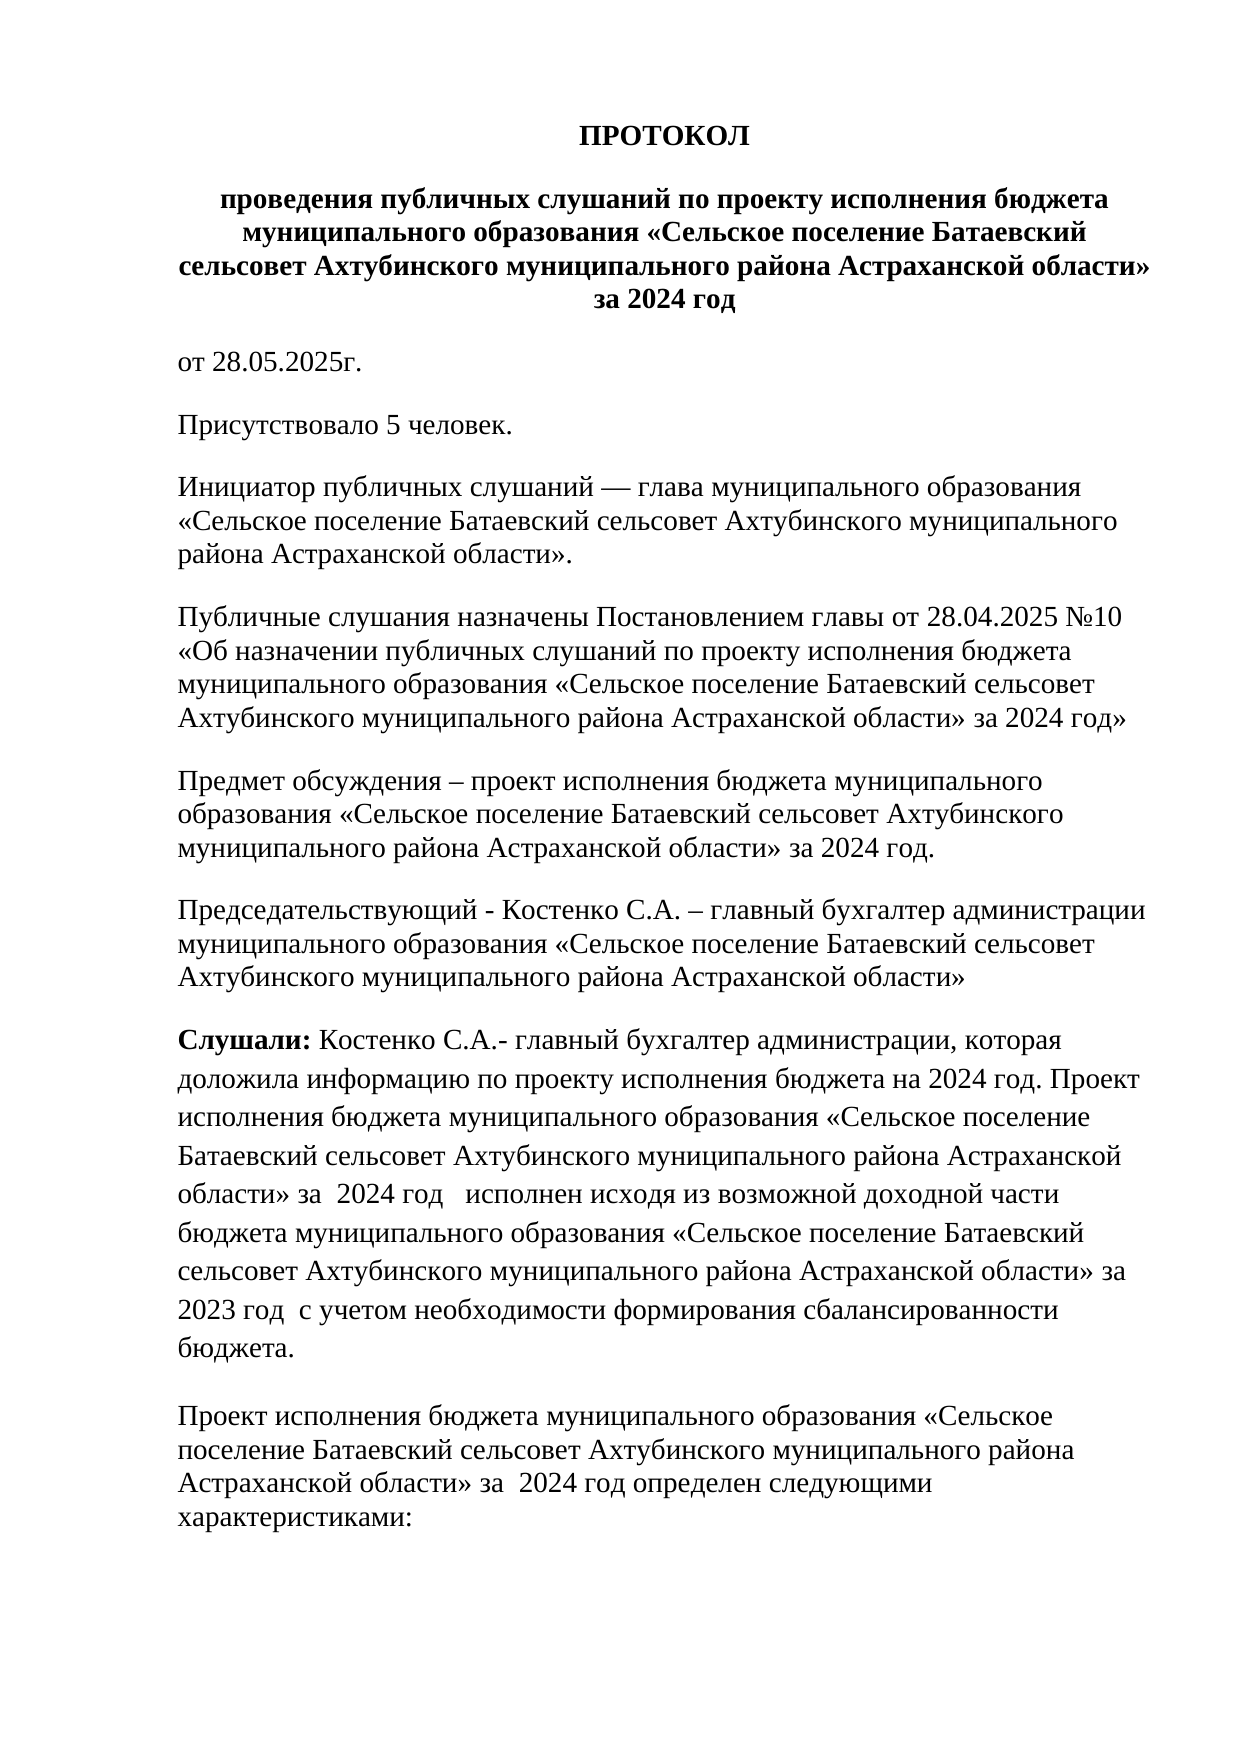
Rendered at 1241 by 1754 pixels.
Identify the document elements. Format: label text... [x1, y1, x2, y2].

text проведения публичных слушаний по проекту исполнения бюджета муниципального образования «Сельское поселение Батаевский сельсовет Ахтубинского муниципального района Астраханской области» за 2024 год [177, 181, 1152, 315]
text от 28.05.2025г. [177, 344, 1152, 378]
text Проект исполнения бюджета муниципального образования «Сельское поселение Батаевский сельсовет Ахтубинского муниципального района Астраханской области» за 2024 год определен следующими характеристиками: [177, 1398, 1152, 1532]
text Присутствовало 5 человек. [177, 407, 1152, 440]
text Публичные слушания назначены Постановлением главы от 28.04.2025 №10 «Об назначении публичных слушаний по проекту исполнения бюджета муниципального образования «Сельское поселение Батаевский сельсовет Ахтубинского муниципального района Астраханской области» за 2024 год» [177, 599, 1152, 733]
text Слушали: Костенко С.А.- главный бухгалтер администрации, которая доложила информацию по проекту исполнения бюджета на 2024 год. Проект исполнения бюджета муниципального образования «Сельское поселение Батаевский сельсовет Ахтубинского муниципального района Астраханской области» за 2024 год исполнен исходя из возможной доходной части бюджета муниципального образования «Сельское поселение Батаевский сельсовет Ахтубинского муниципального района Астраханской области» за 2023 год с учетом необходимости формирования сбалансированности бюджета. [177, 1022, 1152, 1364]
text Инициатор публичных слушаний — глава муниципального образования «Сельское поселение Батаевский сельсовет Ахтубинского муниципального района Астраханской области». [177, 469, 1152, 570]
text Председательствующий - Костенко С.А. – главный бухгалтер администрации муниципального образования «Сельское поселение Батаевский сельсовет Ахтубинского муниципального района Астраханской области» [177, 892, 1152, 993]
text Предмет обсуждения – проект исполнения бюджета муниципального образования «Сельское поселение Батаевский сельсовет Ахтубинского муниципального района Астраханской области» за 2024 год. [177, 763, 1152, 863]
text ПРОТОКОЛ [177, 118, 1152, 152]
